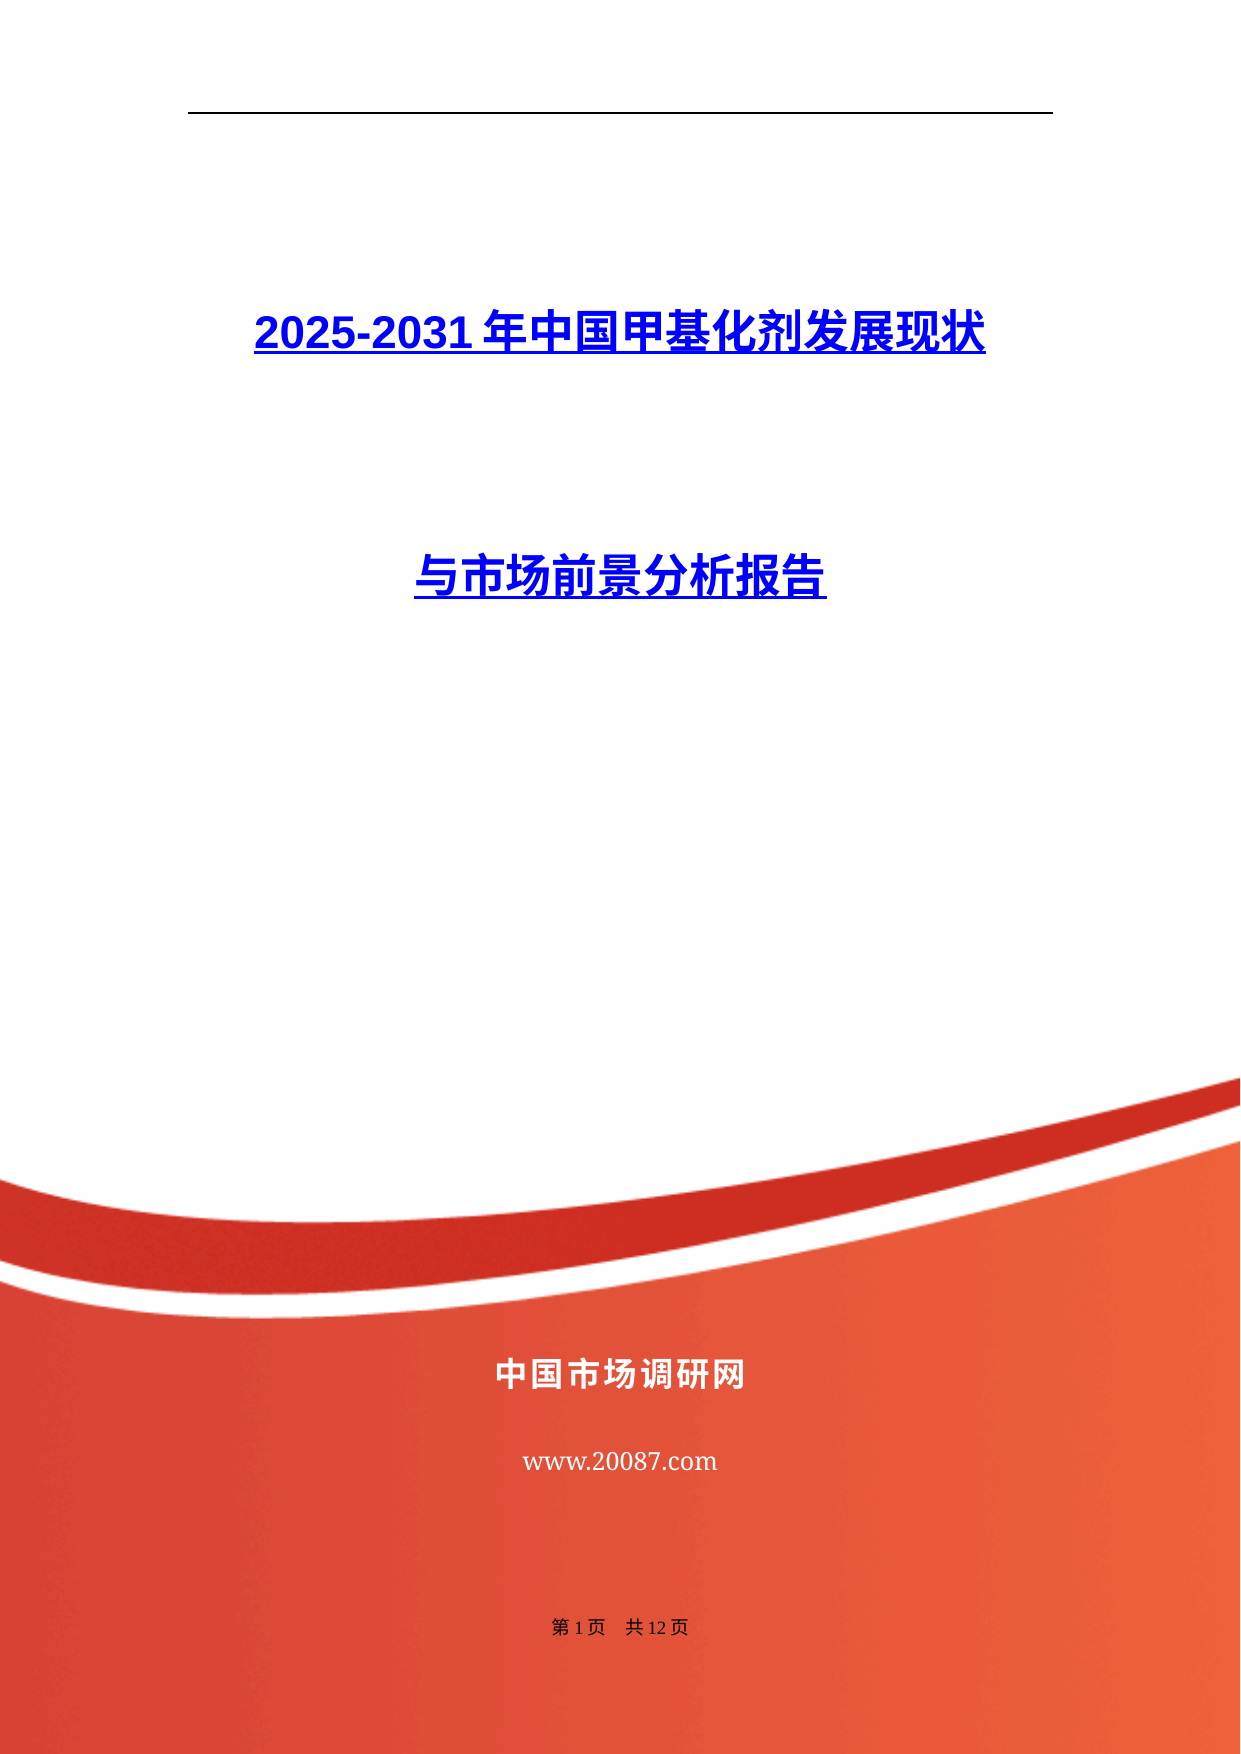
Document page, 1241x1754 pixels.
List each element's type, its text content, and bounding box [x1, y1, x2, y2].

subtitle 中国市场调研网 [187, 1339, 1053, 1404]
text www.20087.com [187, 1428, 1053, 1493]
picture [0, 1006, 1241, 1754]
table_header 2025-2031年中国甲基化剂发展现状与市场前景分析报告 [188, 207, 1053, 773]
